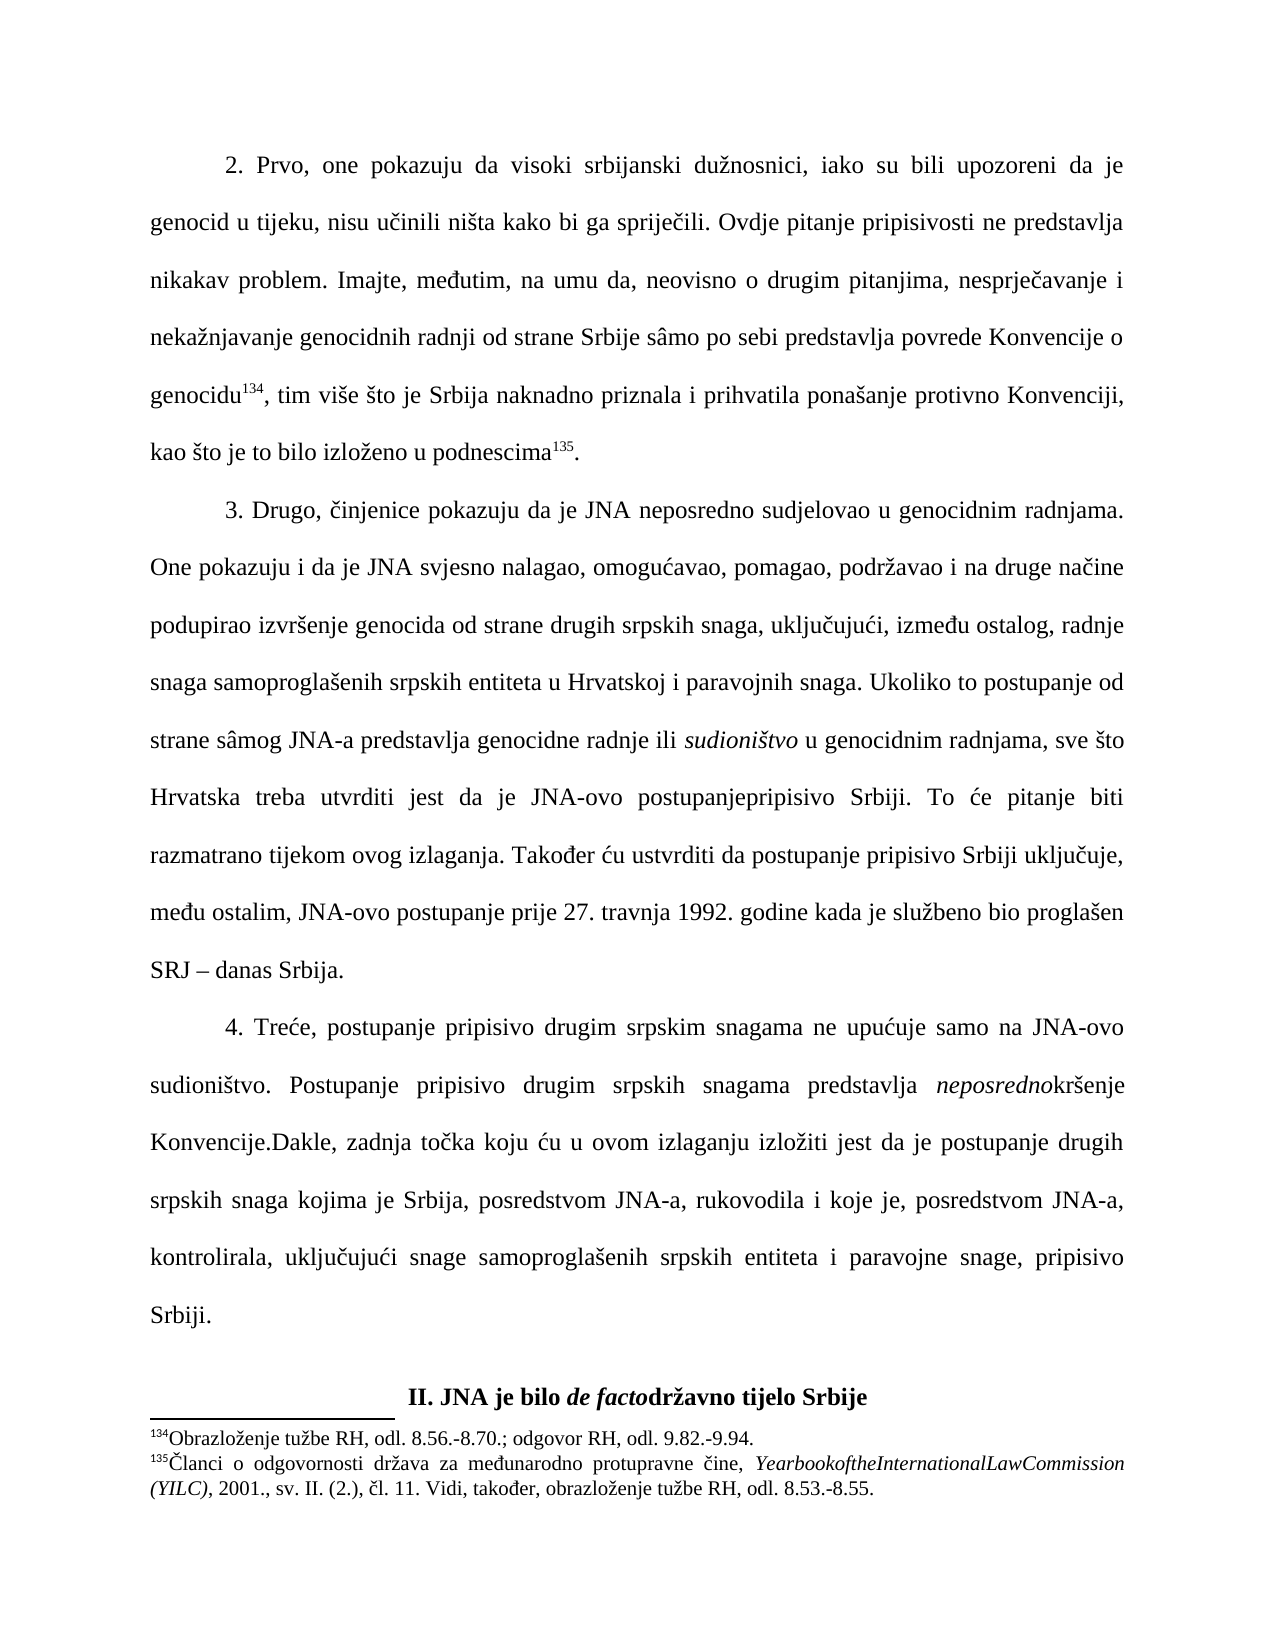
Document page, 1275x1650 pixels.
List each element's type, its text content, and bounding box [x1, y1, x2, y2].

text 4. Treće, postupanje pripisivo drugim srpskim snagama ne upućuje samo na JNA-ovo sudioništvo. Postupanje pripisivo drugim srpskih snagama predstavlja neposrednokršenje Konvencije.Dakle, zadnja točka koju ću u ovom izlaganju izložiti jest da je postupanje drugih srpskih snaga kojima je Srbija, posredstvom JNA-a, rukovodila i koje je, posredstvom JNA-a, kontrolirala, uključujući snage samoproglašenih srpskih entiteta i paravojne snage, pripisivo Srbiji. [150, 1012, 1125, 1329]
text 2. Prvo, one pokazuju da visoki srbijanski dužnosnici, iako su bili upozoreni da je genocid u tijeku, nisu učinili ništa kako bi ga spriječili. Ovdje pitanje pripisivosti ne predstavlja nikakav problem. Imajte, međutim, na umu da, neovisno o drugim pitanjima, nesprječavanje i nekažnjavanje genocidnih radnji od strane Srbije sâmo po sebi predstavlja povrede Konvencije o genocidu, tim više što je Srbija naknadno priznala i prihvatila ponašanje protivno Konvenciji, kao što je to bilo izloženo u podnescima. [150, 150, 1125, 466]
text II. JNA je bilo de factodržavno tijelo Srbije [150, 1382, 1125, 1411]
text 3. Drugo, činjenice pokazuju da je JNA neposredno sudjelovao u genocidnim radnjama. One pokazuju i da je JNA svjesno nalagao, omogućavao, pomagao, podržavao i na druge načine podupirao izvršenje genocida od strane drugih srpskih snaga, uključujući, između ostalog, radnje snaga samoproglašenih srpskih entiteta u Hrvatskoj i paravojnih snaga. Ukoliko to postupanje od strane sâmog JNA-a predstavlja genocidne radnje ili sudioništvo u genocidnim radnjama, sve što Hrvatska treba utvrditi jest da je JNA-ovo postupanjepripisivo Srbiji. To će pitanje biti razmatrano tijekom ovog izlaganja. Također ću ustvrditi da postupanje pripisivo Srbiji uključuje, među ostalim, JNA-ovo postupanje prije 27. travnja 1992. godine kada je službeno bio proglašen SRJ – danas Srbija. [150, 495, 1125, 984]
